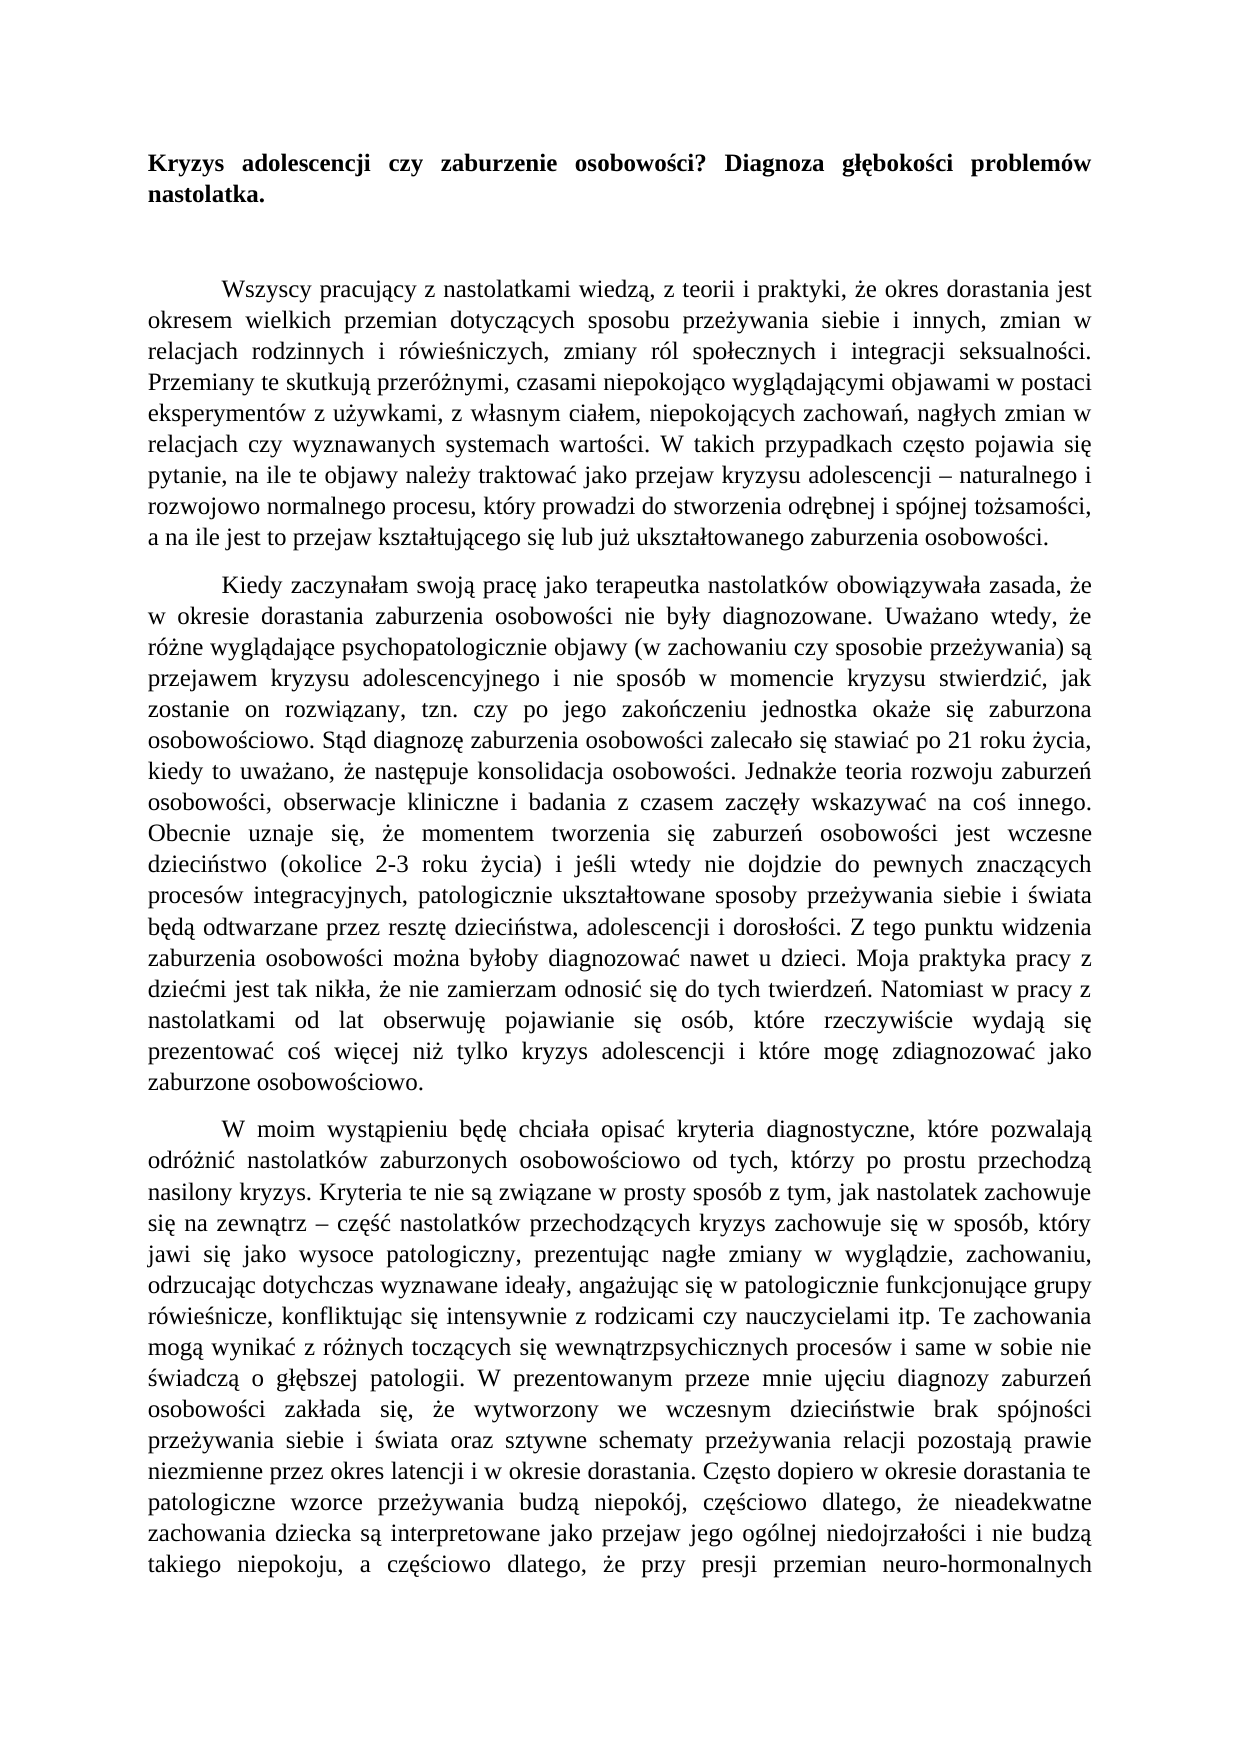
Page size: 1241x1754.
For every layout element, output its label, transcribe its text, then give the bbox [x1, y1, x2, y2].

text Wszyscy pracujący z nastolatkami wiedzą, z teorii i praktyki, że okres dorastania jest okresem wielkich przemian dotyczących sposobu przeżywania siebie i innych, zmian w relacjach rodzinnych i rówieśniczych, zmiany ról społecznych i integracji seksualności. Przemiany te skutkują przeróżnymi, czasami niepokojąco wyglądającymi objawami w postaci eksperymentów z używkami, z własnym ciałem, niepokojących zachowań, nagłych zmian w relacjach czy wyznawanych systemach wartości. W takich przypadkach często pojawia się pytanie, na ile te objawy należy traktować jako przejaw kryzysu adolescencji – naturalnego i rozwojowo normalnego procesu, który prowadzi do stworzenia odrębnej i spójnej tożsamości, a na ile jest to przejaw kształtującego się lub już ukształtowanego zaburzenia osobowości. [148, 274, 1093, 551]
text Kiedy zaczynałam swoją pracę jako terapeutka nastolatków obowiązywała zasada, że w okresie dorastania zaburzenia osobowości nie były diagnozowane. Uważano wtedy, że różne wyglądające psychopatologicznie objawy (w zachowaniu czy sposobie przeżywania) są przejawem kryzysu adolescencyjnego i nie sposób w momencie kryzysu stwierdzić, jak zostanie on rozwiązany, tzn. czy po jego zakończeniu jednostka okaże się zaburzona osobowościowo. Stąd diagnozę zaburzenia osobowości zalecało się stawiać po 21 roku życia, kiedy to uważano, że następuje konsolidacja osobowości. Jednakże teoria rozwoju zaburzeń osobowości, obserwacje kliniczne i badania z czasem zaczęły wskazywać na coś innego. Obecnie uznaje się, że momentem tworzenia się zaburzeń osobowości jest wczesne dzieciństwo (okolice 2-3 roku życia) i jeśli wtedy nie dojdzie do pewnych znaczących procesów integracyjnych, patologicznie ukształtowane sposoby przeżywania siebie i świata będą odtwarzane przez resztę dzieciństwa, adolescencji i dorosłości. Z tego punktu widzenia zaburzenia osobowości można byłoby diagnozować nawet u dzieci. Moja praktyka pracy z dziećmi jest tak nikła, że nie zamierzam odnosić się do tych twierdzeń. Natomiast w pracy z nastolatkami od lat obserwuję pojawianie się osób, które rzeczywiście wydają się prezentować coś więcej niż tylko kryzys adolescencji i które mogę zdiagnozować jako zaburzone osobowościowo. [148, 570, 1093, 1096]
text Kryzys adolescencji czy zaburzenie osobowości? Diagnoza głębokości problemów nastolatka. [148, 148, 1093, 207]
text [148, 1114, 1093, 1578]
